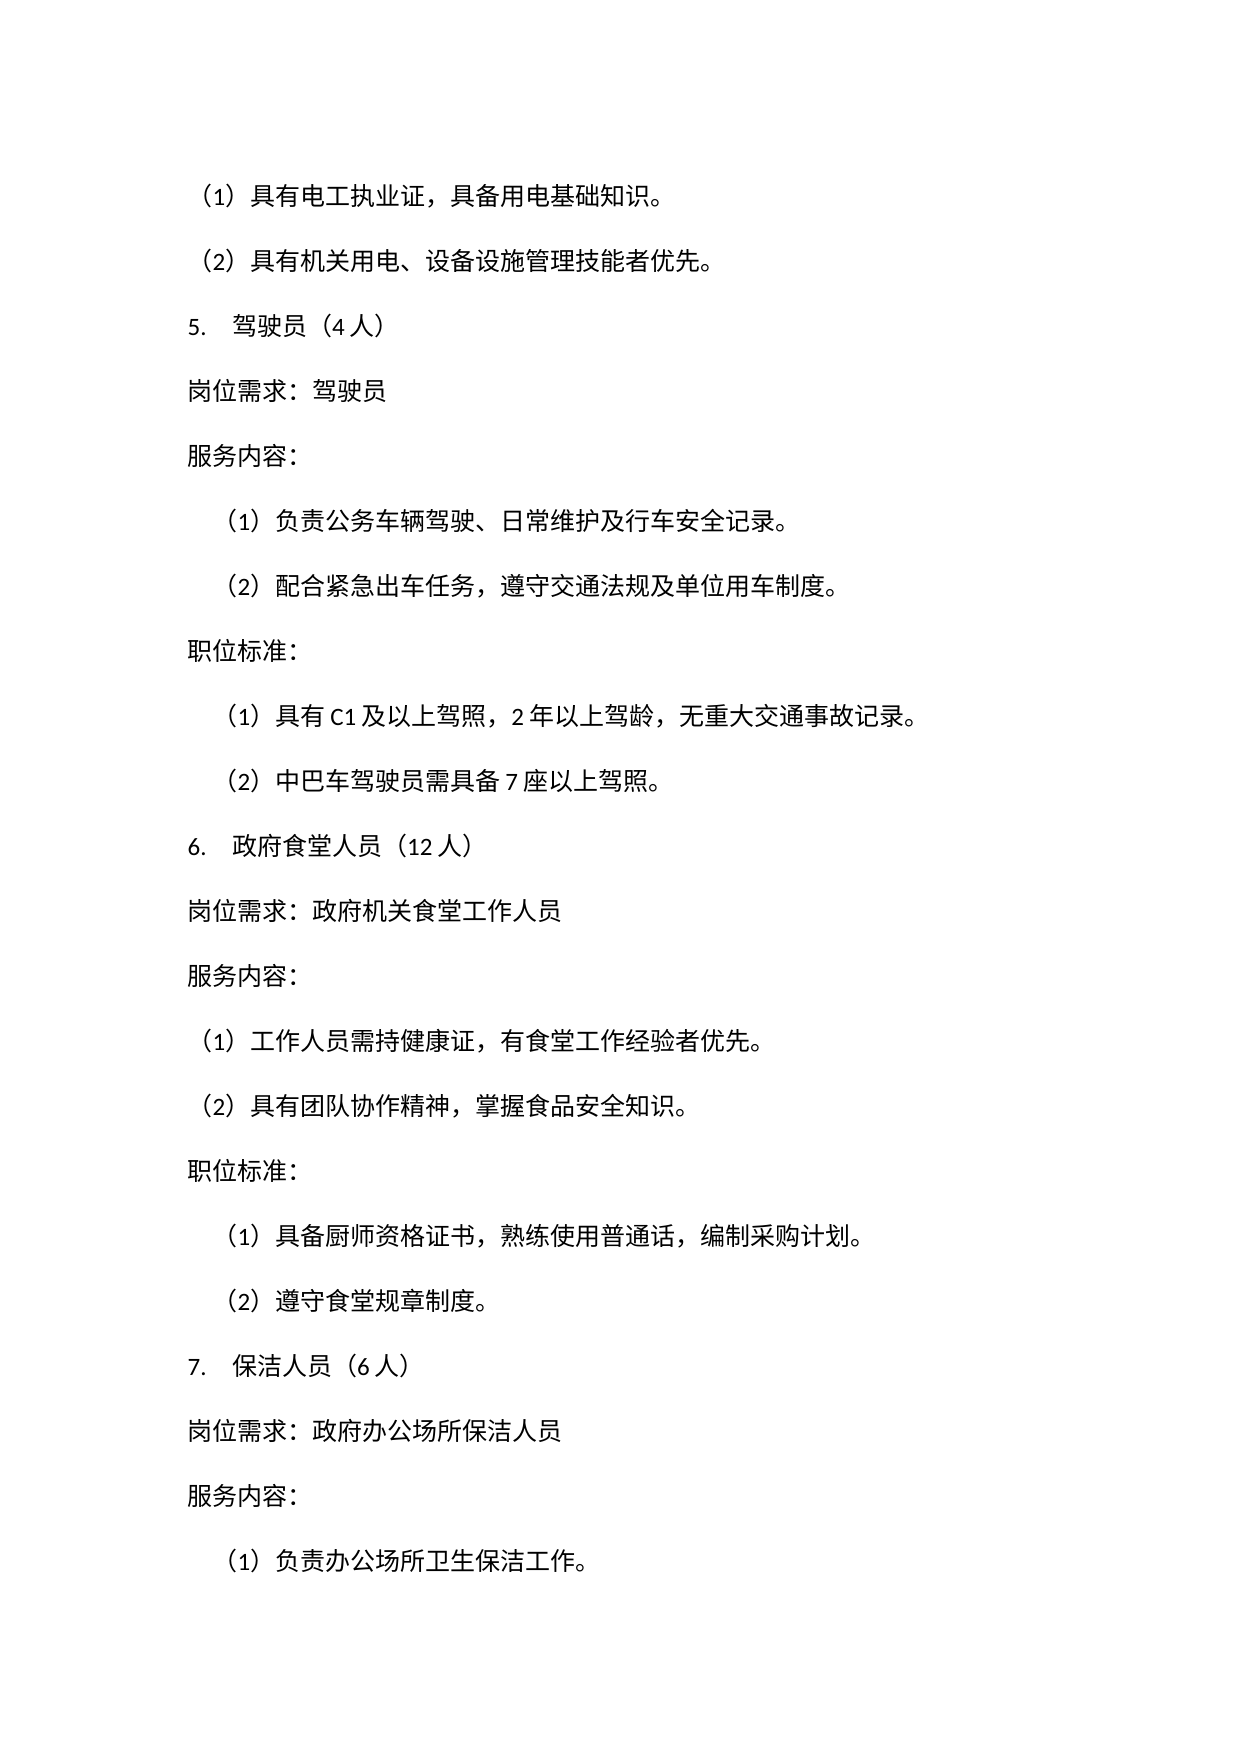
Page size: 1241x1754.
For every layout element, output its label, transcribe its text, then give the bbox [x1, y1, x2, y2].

list （1）负责办公场所卫生保洁工作。 [187, 1527, 1053, 1592]
list 保洁人员（6人） [187, 1332, 1053, 1397]
list 具有电工执业证，具备用电基础知识。 [187, 162, 1053, 227]
text （1）负责公务车辆驾驶、日常维护及行车安全记录。 [187, 487, 1053, 552]
text 服务内容： [187, 422, 1053, 487]
text 岗位需求：政府机关食堂工作人员 [187, 877, 1053, 942]
text 服务内容： [187, 1462, 1053, 1527]
text 职位标准： [187, 1137, 1053, 1202]
list 政府食堂人员（12人） [187, 812, 1053, 877]
list 具备厨师资格证书，熟练使用普通话，编制采购计划。 [187, 1202, 1053, 1267]
list （2）具有团队协作精神，掌握食品安全知识。 [187, 1072, 1053, 1137]
list 具有C1及以上驾照，2年以上驾龄，无重大交通事故记录。 [187, 682, 1053, 747]
list 中巴车驾驶员需具备7座以上驾照。 [187, 747, 1053, 812]
text 职位标准： [187, 617, 1053, 682]
text （2）配合紧急出车任务，遵守交通法规及单位用车制度。 [187, 552, 1053, 617]
text 岗位需求：驾驶员 [187, 357, 1053, 422]
list 具有机关用电、设备设施管理技能者优先。 [187, 227, 1053, 292]
list 驾驶员（4人） [187, 292, 1053, 357]
list （1）工作人员需持健康证，有食堂工作经验者优先。 [187, 1007, 1053, 1072]
text 岗位需求：政府办公场所保洁人员 [187, 1397, 1053, 1462]
text 服务内容： [187, 942, 1053, 1007]
list 遵守食堂规章制度。 [187, 1267, 1053, 1332]
